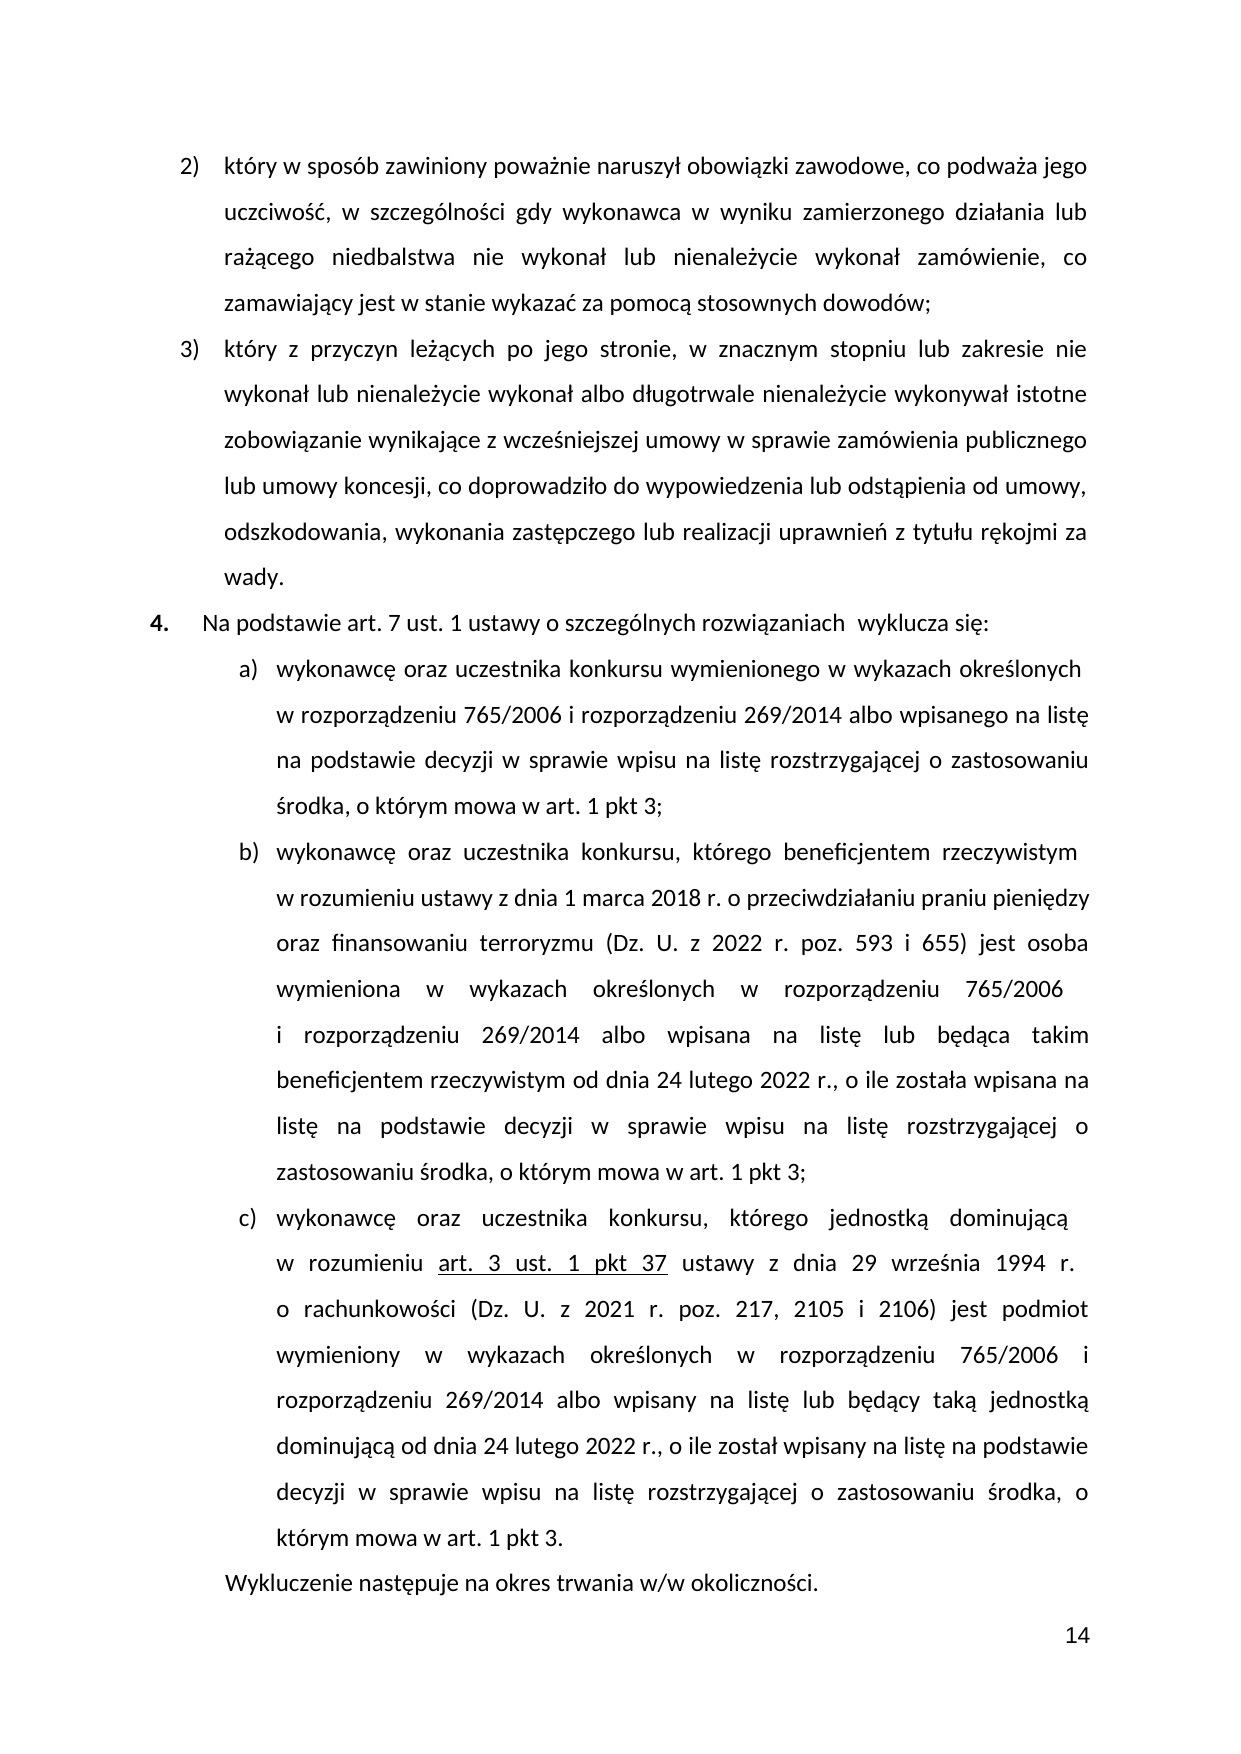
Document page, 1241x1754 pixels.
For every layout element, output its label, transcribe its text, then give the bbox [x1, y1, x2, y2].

list który w sposób zawiniony poważnie naruszył obowiązki zawodowe, co podważa jego uczciwość, w szczególności gdy wykonawca w wyniku zamierzonego działania lub rażącego niedbalstwa nie wykonał lub nienależycie wykonał zamówienie, co zamawiający jest w stanie wykazać za pomocą stosownych dowodów; [179, 150, 1088, 318]
text Wykluczenie następuje na okres trwania w/w okoliczności. [150, 1568, 1090, 1598]
list który z przyczyn leżących po jego stronie, w znacznym stopniu lub zakresie nie wykonał lub nienależycie wykonał albo długotrwale nienależycie wykonywał istotne zobowiązanie wynikające z wcześniejszej umowy w sprawie zamówienia publicznego lub umowy koncesji, co doprowadziło do wypowiedzenia lub odstąpienia od umowy, odszkodowania, wykonania zastępczego lub realizacji uprawnień z tytułu rękojmi za wady. [179, 333, 1088, 592]
list wykonawcę oraz uczestnika konkursu wymienionego w wykazach określonych w rozporządzeniu 765/2006 i rozporządzeniu 269/2014 albo wpisanego na listę na podstawie decyzji w sprawie wpisu na listę rozstrzygającej o zastosowaniu środka, o którym mowa w art. 1 pkt 3; [239, 653, 1090, 821]
list Na podstawie art. 7 ust. 1 ustawy o szczególnych rozwiązaniach wyklucza się: [150, 607, 1090, 638]
list wykonawcę oraz uczestnika konkursu, którego jednostką dominującą w rozumieniu art. 3 ust. 1 pkt 37 ustawy z dnia 29 września 1994 r. o rachunkowości (Dz. U. z 2021 r. poz. 217, 2105 i 2106) jest podmiot wymieniony w wykazach określonych w rozporządzeniu 765/2006 i rozporządzeniu 269/2014 albo wpisany na listę lub będący taką jednostką dominującą od dnia 24 lutego 2022 r., o ile został wpisany na listę na podstawie decyzji w sprawie wpisu na listę rozstrzygającej o zastosowaniu środka, o którym mowa w art. 1 pkt 3. [239, 1202, 1090, 1552]
list wykonawcę oraz uczestnika konkursu, którego beneficjentem rzeczywistym w rozumieniu ustawy z dnia 1 marca 2018 r. o przeciwdziałaniu praniu pieniędzy oraz finansowaniu terroryzmu (Dz. U. z 2022 r. poz. 593 i 655) jest osoba wymieniona w wykazach określonych w rozporządzeniu 765/2006 i rozporządzeniu 269/2014 albo wpisana na listę lub będąca takim beneficjentem rzeczywistym od dnia 24 lutego 2022 r., o ile została wpisana na listę na podstawie decyzji w sprawie wpisu na listę rozstrzygającej o zastosowaniu środka, o którym mowa w art. 1 pkt 3; [239, 836, 1090, 1187]
